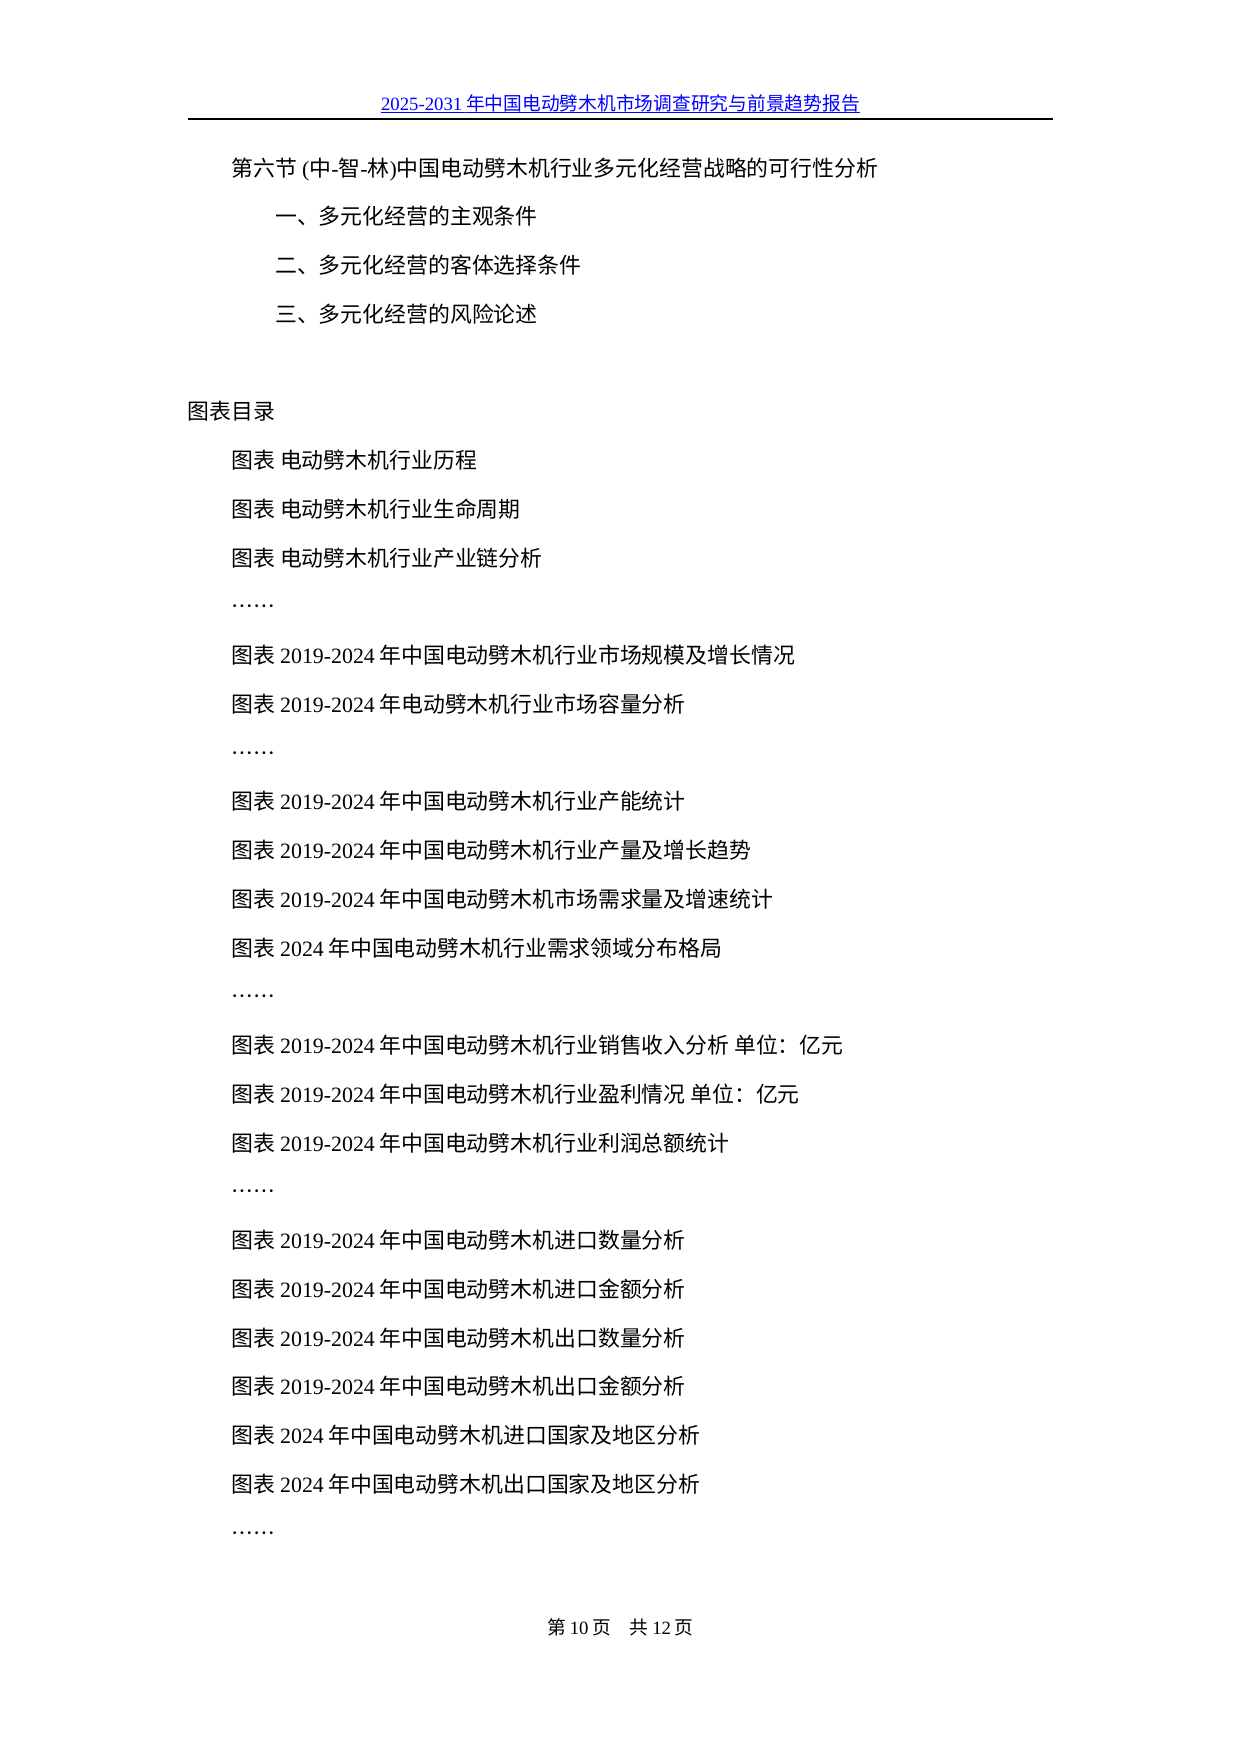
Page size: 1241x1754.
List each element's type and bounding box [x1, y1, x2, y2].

text [187, 150, 1053, 1548]
